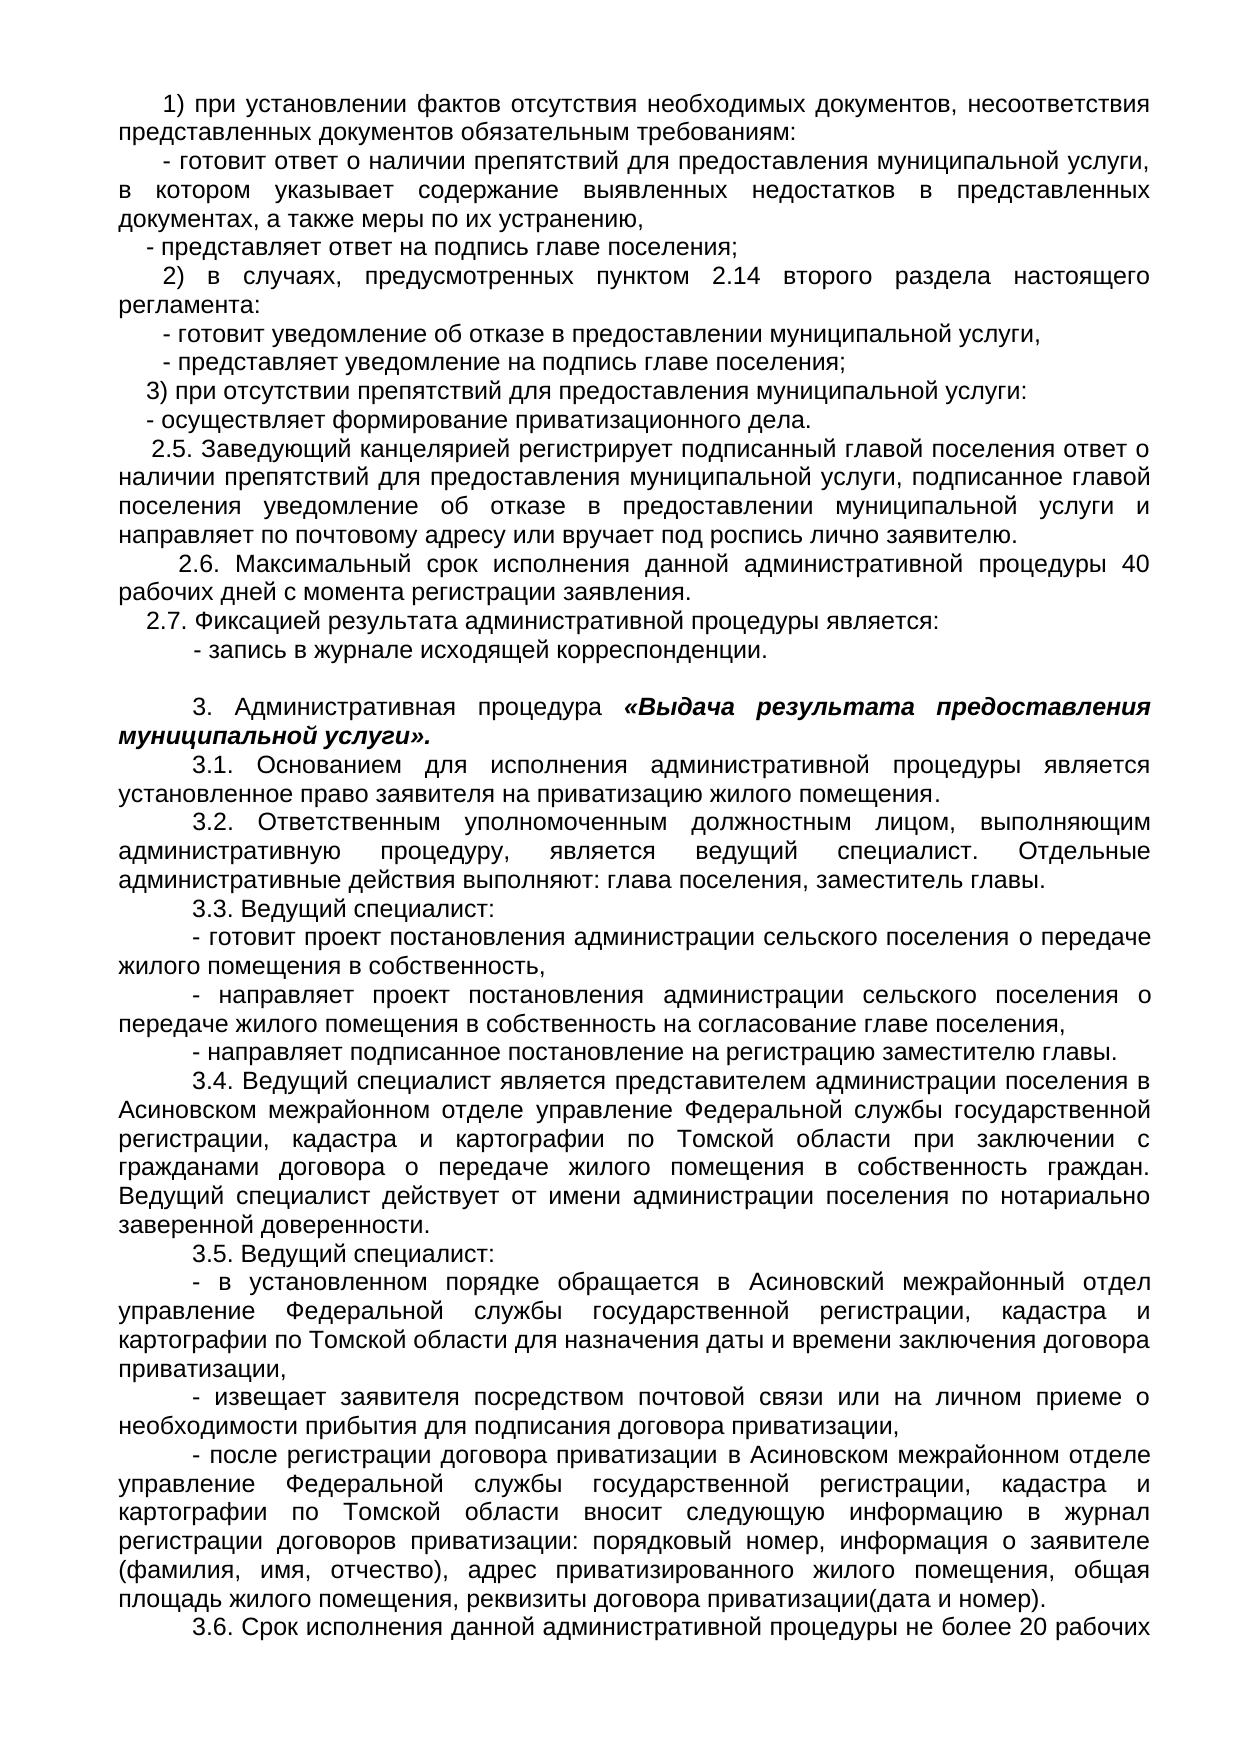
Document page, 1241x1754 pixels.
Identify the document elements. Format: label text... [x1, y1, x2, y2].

text 3.1. Основанием для исполнения административной процедуры является установленное право заявителя на приватизацию жилого помещения. [118, 750, 1152, 807]
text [118, 1612, 1152, 1641]
text - осуществляет формирование приватизационного дела. [118, 405, 1152, 434]
text - направляет подписанное постановление на регистрацию заместителю главы. [118, 1037, 1152, 1066]
text - представляет ответ на подпись главе поселения; [118, 232, 1152, 261]
text - готовит уведомление об отказе в предоставлении муниципальной услуги, [118, 319, 1152, 347]
text 3.3. Ведущий специалист: [118, 894, 1152, 922]
text - после регистрации договора приватизации в Асиновском межрайонном отделе управление Федеральной службы государственной регистрации, кадастра и картографии по Томской области вносит следующую информацию в журнал регистрации договоров приватизации: порядковый номер, информация о заявителе (фамилия, имя, отчество), адрес приватизированного жилого помещения, общая площадь жилого помещения, реквизиты договора приватизации(дата и номер). [118, 1440, 1152, 1612]
text 3.4. Ведущий специалист является представителем администрации поселения в Асиновском межрайонном отделе управление Федеральной службы государственной регистрации, кадастра и картографии по Томской области при заключении с гражданами договора о передаче жилого помещения в собственность граждан. Ведущий специалист действует от имени администрации поселения по нотариально заверенной доверенности. [118, 1066, 1152, 1239]
text 3. Административная процедура «Выдача результата предоставления муниципальной услуги». [118, 692, 1152, 750]
text - извещает заявителя посредством почтовой связи или на личном приеме о необходимости прибытия для подписания договора приватизации, [118, 1382, 1152, 1440]
text - представляет уведомление на подпись главе поселения; [118, 347, 1152, 376]
text 2) в случаях, предусмотренных пунктом 2.14 второго раздела настоящего регламента: [118, 261, 1152, 319]
text - готовит ответ о наличии препятствий для предоставления муниципальной услуги, в котором указывает содержание выявленных недостатков в представленных документах, а также меры по их устранению, [118, 146, 1152, 232]
text - в установленном порядке обращается в Асиновский межрайонный отдел управление Федеральной службы государственной регистрации, кадастра и картографии по Томской области для назначения даты и времени заключения договора приватизации, [118, 1267, 1152, 1382]
text - направляет проект постановления администрации сельского поселения о передаче жилого помещения в собственность на согласование главе поселения, [118, 980, 1152, 1037]
text 2.5. Заведующий канцелярией регистрирует подписанный главой поселения ответ о наличии препятствий для предоставления муниципальной услуги, подписанное главой поселения уведомление об отказе в предоставлении муниципальной услуги и направляет по почтовому адресу или вручает под роспись лично заявителю. [118, 434, 1152, 549]
text 3.2. Ответственным уполномоченным должностным лицом, выполняющим административную процедуру, является ведущий специалист. Отдельные административные действия выполняют: глава поселения, заместитель главы. [118, 807, 1152, 894]
text - запись в журнале исходящей корреспонденции. [118, 635, 1152, 664]
text 3) при отсутствии препятствий для предоставления муниципальной услуги: [118, 376, 1152, 405]
text 2.7. Фиксацией результата административной процедуры является: [118, 606, 1152, 635]
text 2.6. Максимальный срок исполнения данной административной процедуры 40 рабочих дней с момента регистрации заявления. [118, 549, 1152, 606]
text - готовит проект постановления администрации сельского поселения о передаче жилого помещения в собственность, [118, 922, 1152, 980]
text 3.5. Ведущий специалист: [118, 1239, 1152, 1267]
text 1) при установлении фактов отсутствия необходимых документов, несоответствия представленных документов обязательным требованиям: [118, 89, 1152, 146]
